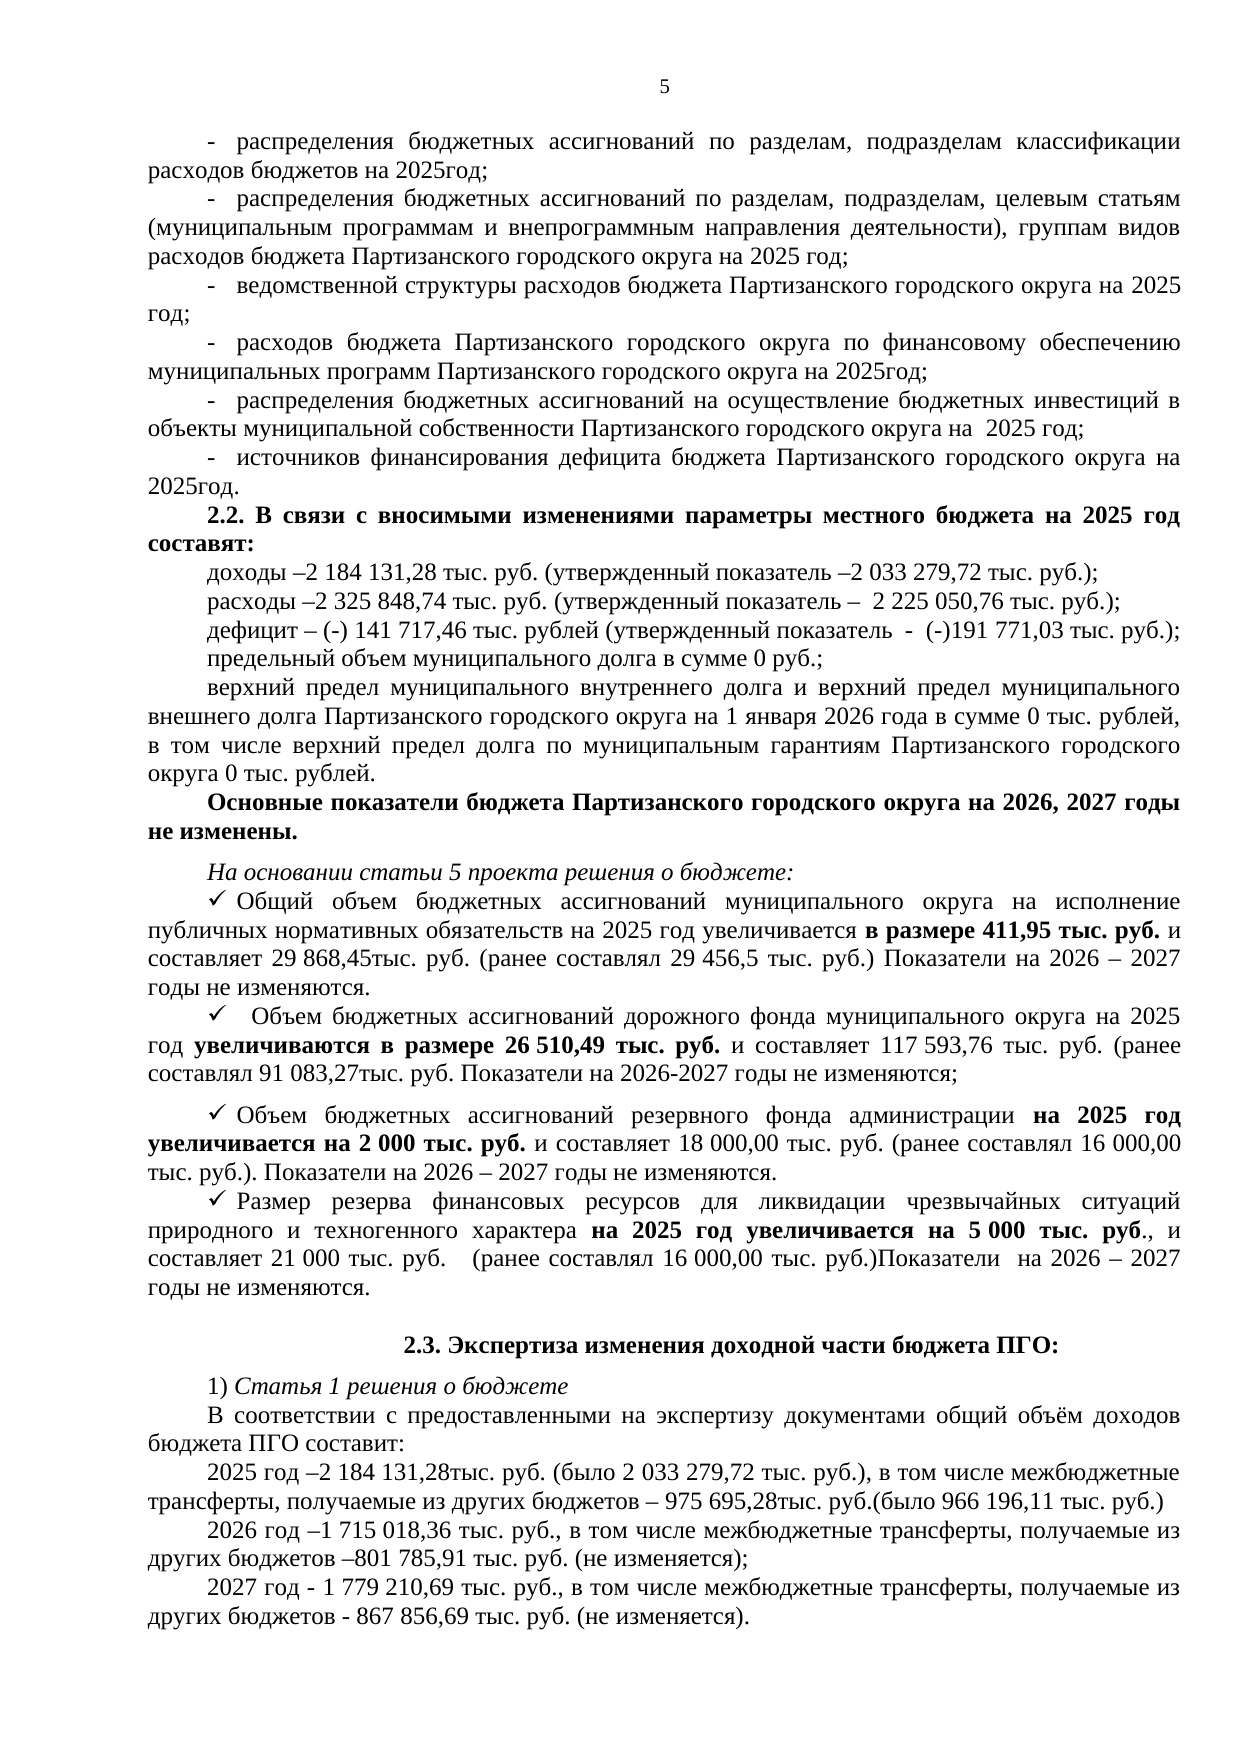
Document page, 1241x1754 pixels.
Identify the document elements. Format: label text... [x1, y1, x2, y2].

text 2026 год –1 715 018,36 тыс. руб., в том числе межбюджетные трансферты, получаемые из других бюджетов –801 785,91 тыс. руб. (не изменяется); [148, 1515, 1181, 1572]
list распределения бюджетных ассигнований на осуществление бюджетных инвестиций в объекты муниципальной собственности Партизанского городского округа на 2025 год; [148, 385, 1181, 442]
text 2.2. В связи с вносимыми изменениями параметры местного бюджета на 2025 год составят: [148, 500, 1181, 557]
text верхний предел муниципального внутреннего долга и верхний предел муниципального внешнего долга Партизанского городского округа на 1 января 2026 года в сумме 0 тыс. рублей, в том числе верхний предел долга по муниципальным гарантиям Партизанского городского округа 0 тыс. рублей. [148, 672, 1181, 787]
list ведомственной структуры расходов бюджета Партизанского городского округа на 2025 год; [148, 270, 1181, 327]
text На основании статьи 5 проекта решения о бюджете: [148, 857, 1181, 886]
text дефицит – (-) 141 717,46 тыс. рублей (утвержденный показатель - (-)191 771,03 тыс. руб.); [148, 615, 1181, 643]
list расходов бюджета Партизанского городского округа по финансовому обеспечению муниципальных программ Партизанского городского округа на 2025год; [148, 327, 1181, 385]
list распределения бюджетных ассигнований по разделам, подразделам, целевым статьям (муниципальным программам и внепрограммным направления деятельности), группам видов расходов бюджета Партизанского городского округа на 2025 год; [148, 183, 1181, 270]
list Общий объем бюджетных ассигнований муниципального округа на исполнение публичных нормативных обязательств на 2025 год увеличивается в размере 411,95 тыс. руб. и составляет 29 868,45тыс. руб. (ранее составлял 29 456,5 тыс. руб.) Показатели на 2026 – 2027 годы не изменяются. [148, 886, 1181, 1001]
list Объем бюджетных ассигнований резервного фонда администрации на 2025 год увеличивается на 2 000 тыс. руб. и составляет 18 000,00 тыс. руб. (ранее составлял 16 000,00 тыс. руб.). Показатели на 2026 – 2027 годы не изменяются. [148, 1100, 1181, 1186]
list Объем бюджетных ассигнований дорожного фонда муниципального округа на 2025 год увеличиваются в размере 26 510,49 тыс. руб. и составляет 117 593,76 тыс. руб. (ранее составлял 91 083,27тыс. руб. Показатели на 2026-2027 годы не изменяются; [148, 1001, 1181, 1087]
text 2.3. Экспертиза изменения доходной части бюджета ПГО: [223, 1330, 1181, 1358]
text расходы –2 325 848,74 тыс. руб. (утвержденный показатель – 2 225 050,76 тыс. руб.); [148, 586, 1181, 615]
text 2025 год –2 184 131,28тыс. руб. (было 2 033 279,72 тыс. руб.), в том числе межбюджетные трансферты, получаемые из других бюджетов – 975 695,28тыс. руб.(было 966 196,11 тыс. руб.) [148, 1457, 1181, 1515]
text 2027 год - 1 779 210,69 тыс. руб., в том числе межбюджетные трансферты, получаемые из других бюджетов - 867 856,69 тыс. руб. (не изменяется). [148, 1572, 1181, 1630]
list Размер резерва финансовых ресурсов для ликвидации чрезвычайных ситуаций природного и техногенного характера на 2025 год увеличивается на 5 000 тыс. руб., и составляет 21 000 тыс. руб. (ранее составлял 16 000,00 тыс. руб.)Показатели на 2026 – 2027 годы не изменяются. [148, 1186, 1181, 1301]
text доходы –2 184 131,28 тыс. руб. (утвержденный показатель –2 033 279,72 тыс. руб.); [148, 557, 1181, 586]
list распределения бюджетных ассигнований по разделам, подразделам классификации расходов бюджетов на 2025год; [148, 126, 1181, 183]
list источников финансирования дефицита бюджета Партизанского городского округа на 2025год. [148, 442, 1181, 500]
text 1) Статья 1 решения о бюджете [148, 1371, 1181, 1400]
text В соответствии с предоставленными на экспертизу документами общий объём доходов бюджета ПГО составит: [148, 1400, 1181, 1457]
text предельный объем муниципального долга в сумме 0 руб.; [148, 643, 1181, 672]
text Основные показатели бюджета Партизанского городского округа на 2026, 2027 годы не изменены. [148, 787, 1181, 845]
